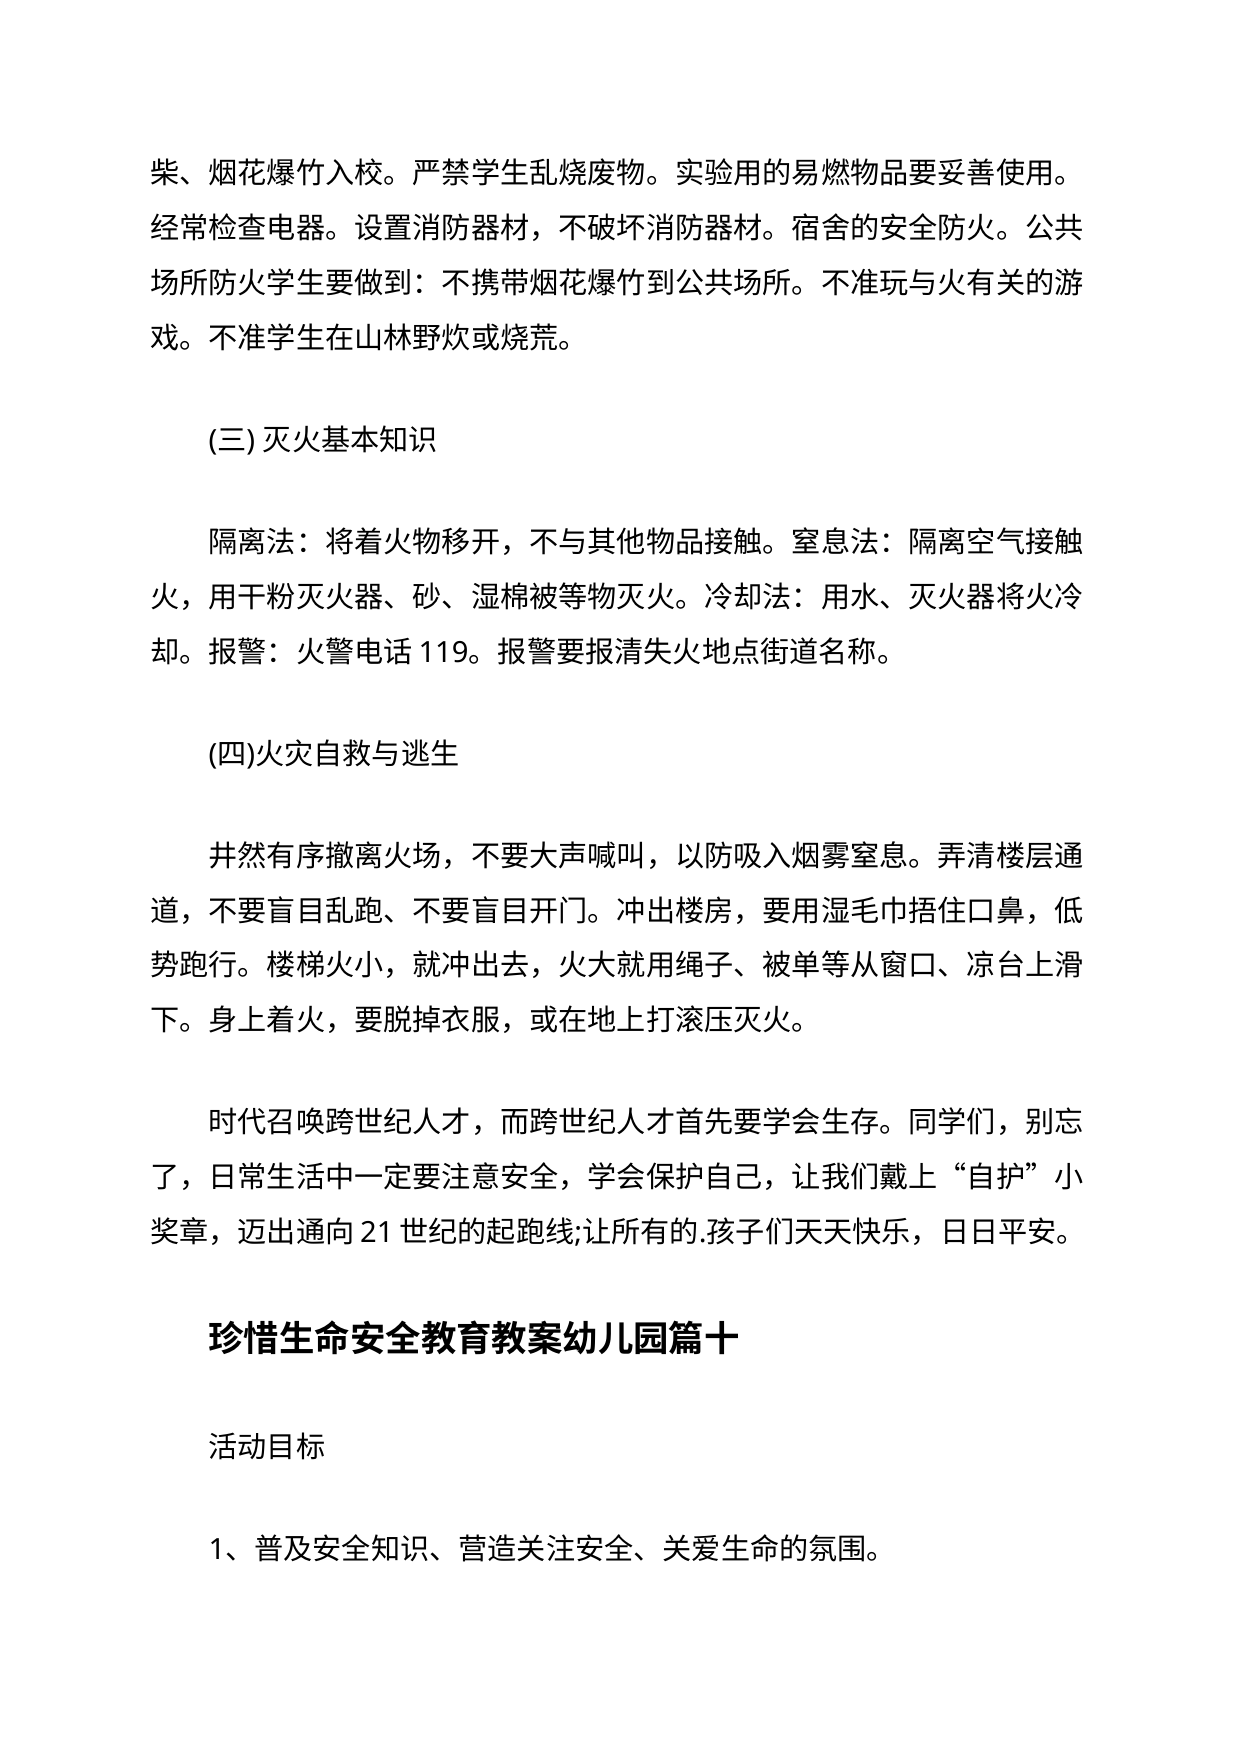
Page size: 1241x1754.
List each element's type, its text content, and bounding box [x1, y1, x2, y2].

text (三) 灭火基本知识 [150, 416, 1090, 459]
text 珍惜生命安全教育教案幼儿园篇十 [150, 1310, 1090, 1362]
text 1、普及安全知识、营造关注安全、关爱生命的氛围。 [150, 1526, 1090, 1568]
text 活动目标 [150, 1424, 1090, 1466]
text 隔离法：将着火物移开，不与其他物品接触。窒息法：隔离空气接触火，用干粉灭火器、砂、湿棉被等物灭火。冷却法：用水、灭火器将火冷却。报警：火警电话119。报警要报清失火地点街道名称。 [150, 518, 1090, 671]
text 时代召唤跨世纪人才，而跨世纪人才首先要学会生存。同学们，别忘了，日常生活中一定要注意安全，学会保护自己，让我们戴上“自护”小奖章，迈出通向21世纪的起跑线;让所有的.孩子们天天快乐，日日平安。 [150, 1099, 1090, 1251]
text (四)火灾自救与逃生 [150, 730, 1090, 773]
text 井然有序撤离火场，不要大声喊叫，以防吸入烟雾窒息。弄清楼层通道，不要盲目乱跑、不要盲目开门。冲出楼房，要用湿毛巾捂住口鼻，低势跑行。楼梯火小，就冲出去，火大就用绳子、被单等从窗口、凉台上滑下。身上着火，要脱掉衣服，或在地上打滚压灭火。 [150, 832, 1090, 1039]
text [150, 150, 1090, 357]
